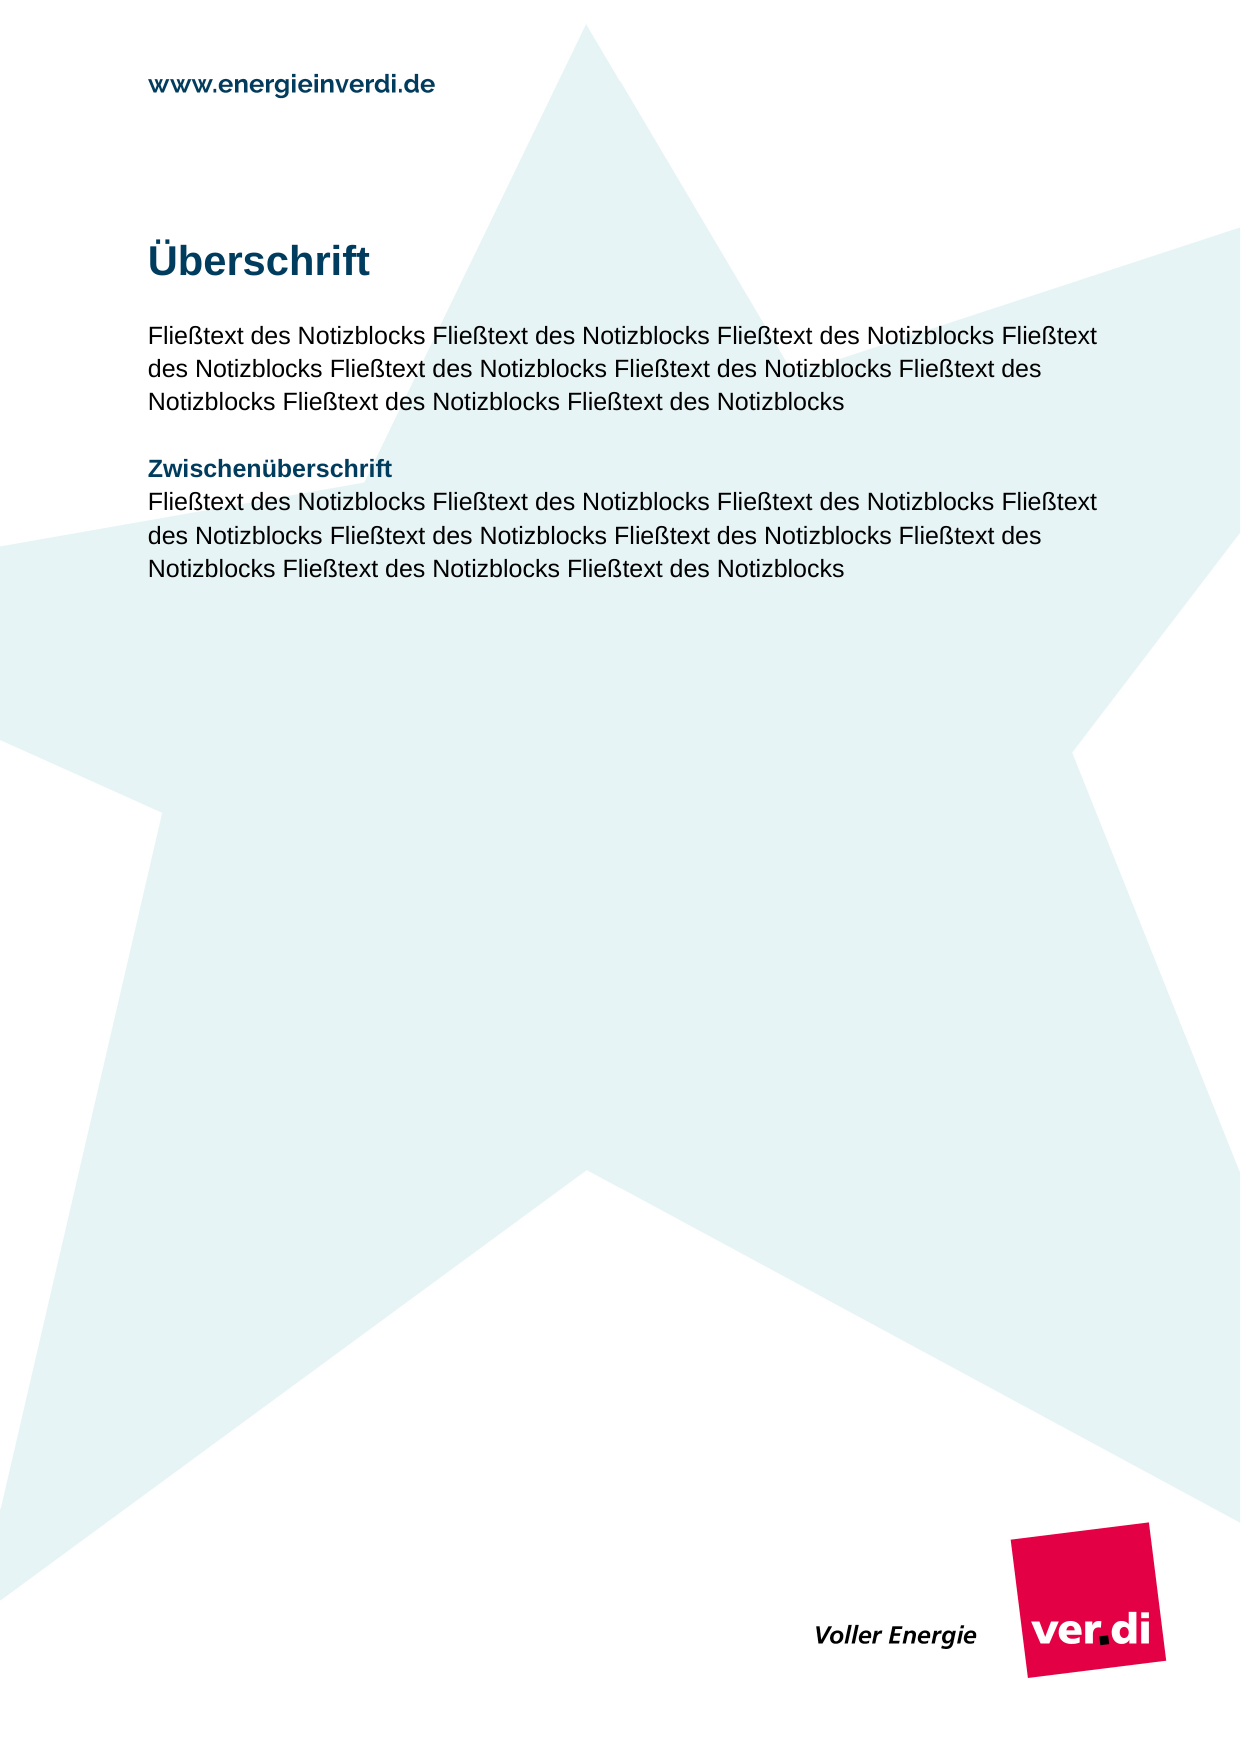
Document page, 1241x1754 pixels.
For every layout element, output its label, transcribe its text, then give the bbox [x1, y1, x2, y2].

text Zwischenüberschrift [148, 451, 1122, 484]
text Fließtext des Notizblocks Fließtext des Notizblocks Fließtext des Notizblocks Fließtext des Notizblocks Fließtext des Notizblocks Fließtext des Notizblocks Fließtext des Notizblocks Fließtext des Notizblocks Fließtext des Notizblocks [148, 484, 1122, 584]
text Fließtext des Notizblocks Fließtext des Notizblocks Fließtext des Notizblocks Fließtext des Notizblocks Fließtext des Notizblocks Fließtext des Notizblocks Fließtext des Notizblocks Fließtext des Notizblocks Fließtext des Notizblocks [148, 317, 1122, 417]
text Überschrift [148, 236, 1122, 284]
picture [0, 0, 1241, 1753]
